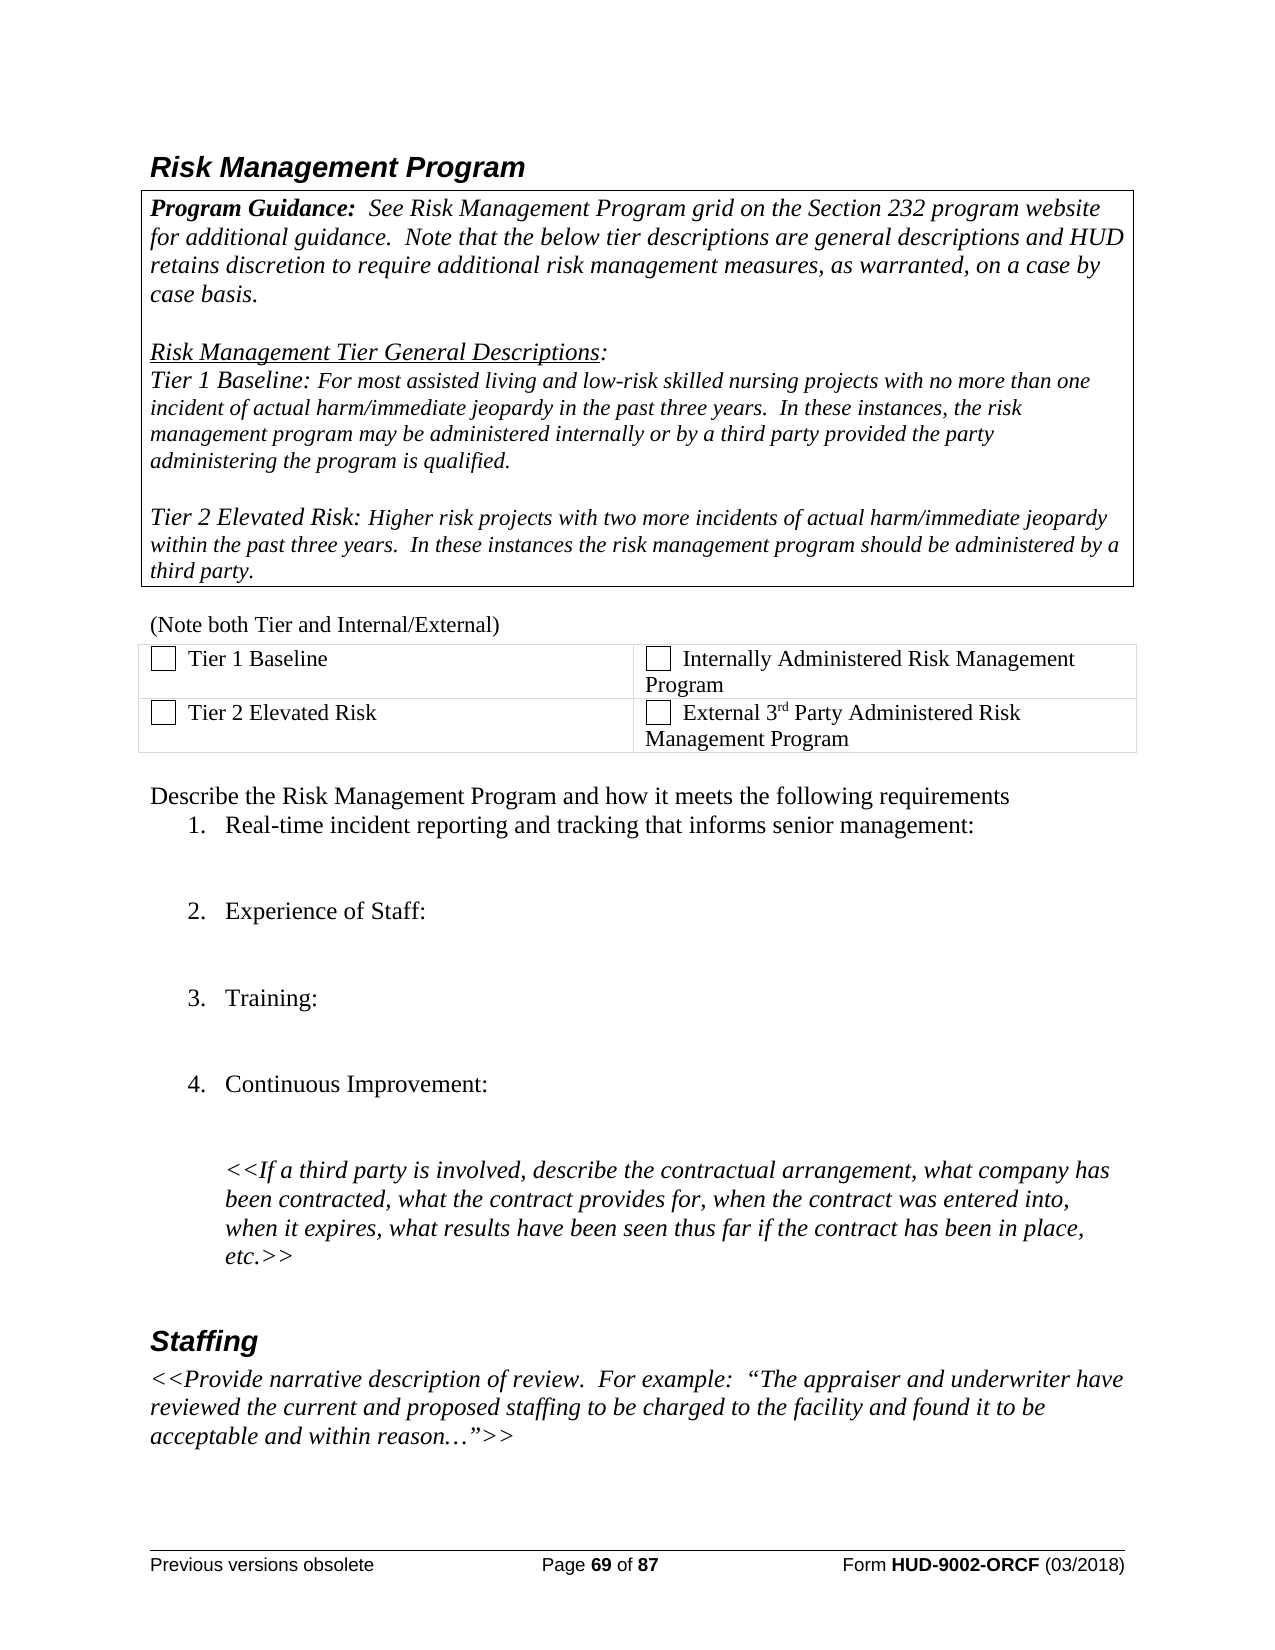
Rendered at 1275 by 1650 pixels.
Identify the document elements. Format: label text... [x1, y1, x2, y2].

text Risk Management Tier General Descriptions: [150, 337, 1125, 365]
list Continuous Improvement: [187, 1069, 1125, 1098]
text Tier 2 Elevated Risk: Higher risk projects with two more incidents of actual harm/immediate jeopardy within the past three years. In these instances the risk management program should be administered by a third party. [142, 499, 1133, 586]
text Program Guidance: See Risk Management Program grid on the Section 232 program website for additional guidance. Note that the below tier descriptions are general descriptions and HUD retains discretion to require additional risk management measures, as warranted, on a case by case basis. [142, 191, 1133, 308]
subtitle (Note both Tier and Internal/External) [150, 612, 1125, 638]
list Training: [187, 983, 1125, 1011]
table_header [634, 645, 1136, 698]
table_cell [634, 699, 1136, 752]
list Real-time incident reporting and tracking that informs senior management: [187, 810, 1125, 839]
list <<If a third party is involved, describe the contractual arrangement, what company has been contracted, what the contract provides for, when the contract was entered into, when it expires, what results have been seen thus far if the contract has been in place, etc.>> [225, 1155, 1125, 1270]
list Experience of Staff: [187, 896, 1125, 925]
text Tier 1 Baseline: For most assisted living and low-risk skilled nursing projects with no more than one incident of actual harm/immediate jeopardy in the past three years. In these instances, the risk management program may be administered internally or by a third party provided the party administering the program is qualified. [150, 365, 1125, 473]
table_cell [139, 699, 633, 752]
text <<Provide narrative description of review. For example: “The appraiser and underwriter have reviewed the current and proposed staffing to be charged to the facility and found it to be acceptable and within reason…”>> [150, 1364, 1125, 1450]
subtitle Risk Management Program [150, 150, 1125, 183]
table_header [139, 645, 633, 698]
subtitle Staffing [150, 1324, 1125, 1357]
text Describe the Risk Management Program and how it meets the following requirements [150, 781, 1125, 810]
